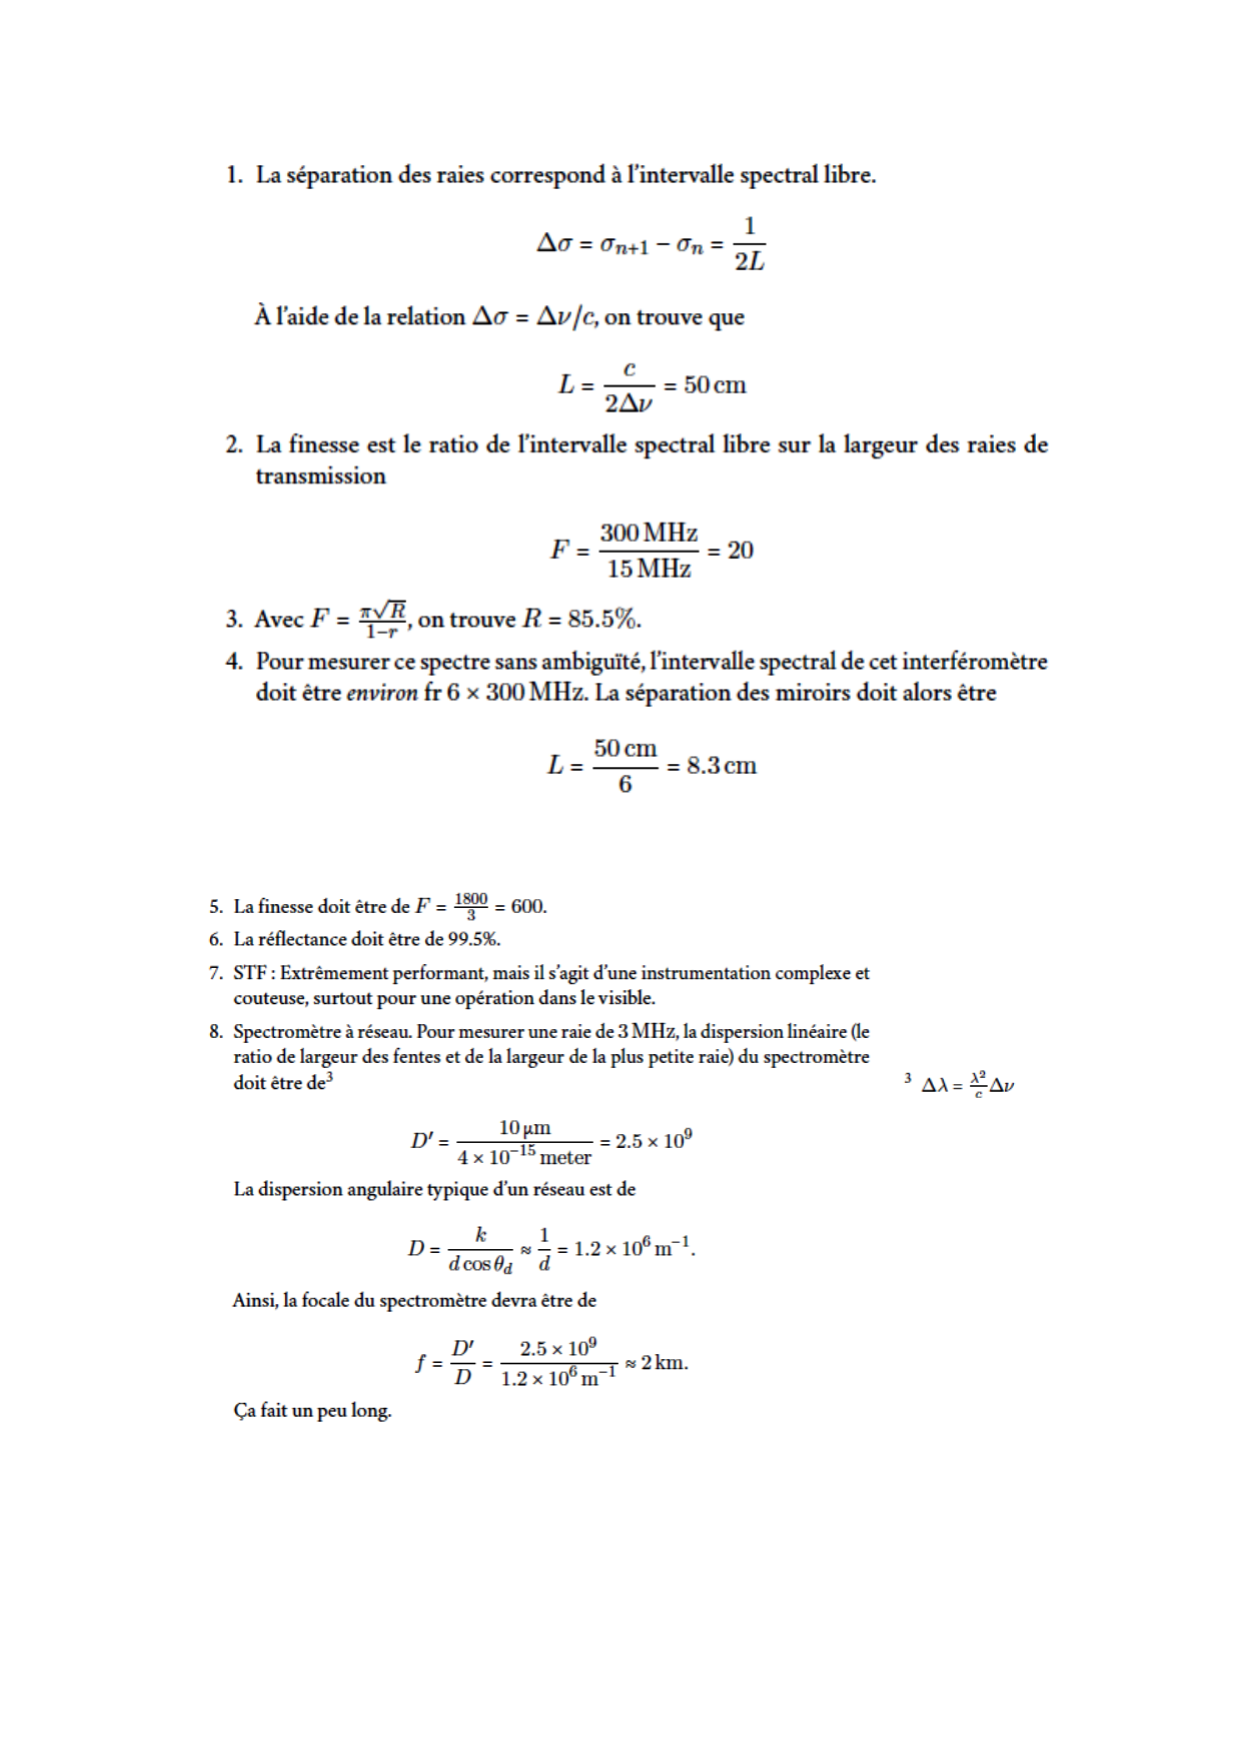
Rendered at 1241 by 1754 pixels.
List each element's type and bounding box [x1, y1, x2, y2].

picture [187, 150, 1053, 805]
picture [187, 891, 1053, 1482]
